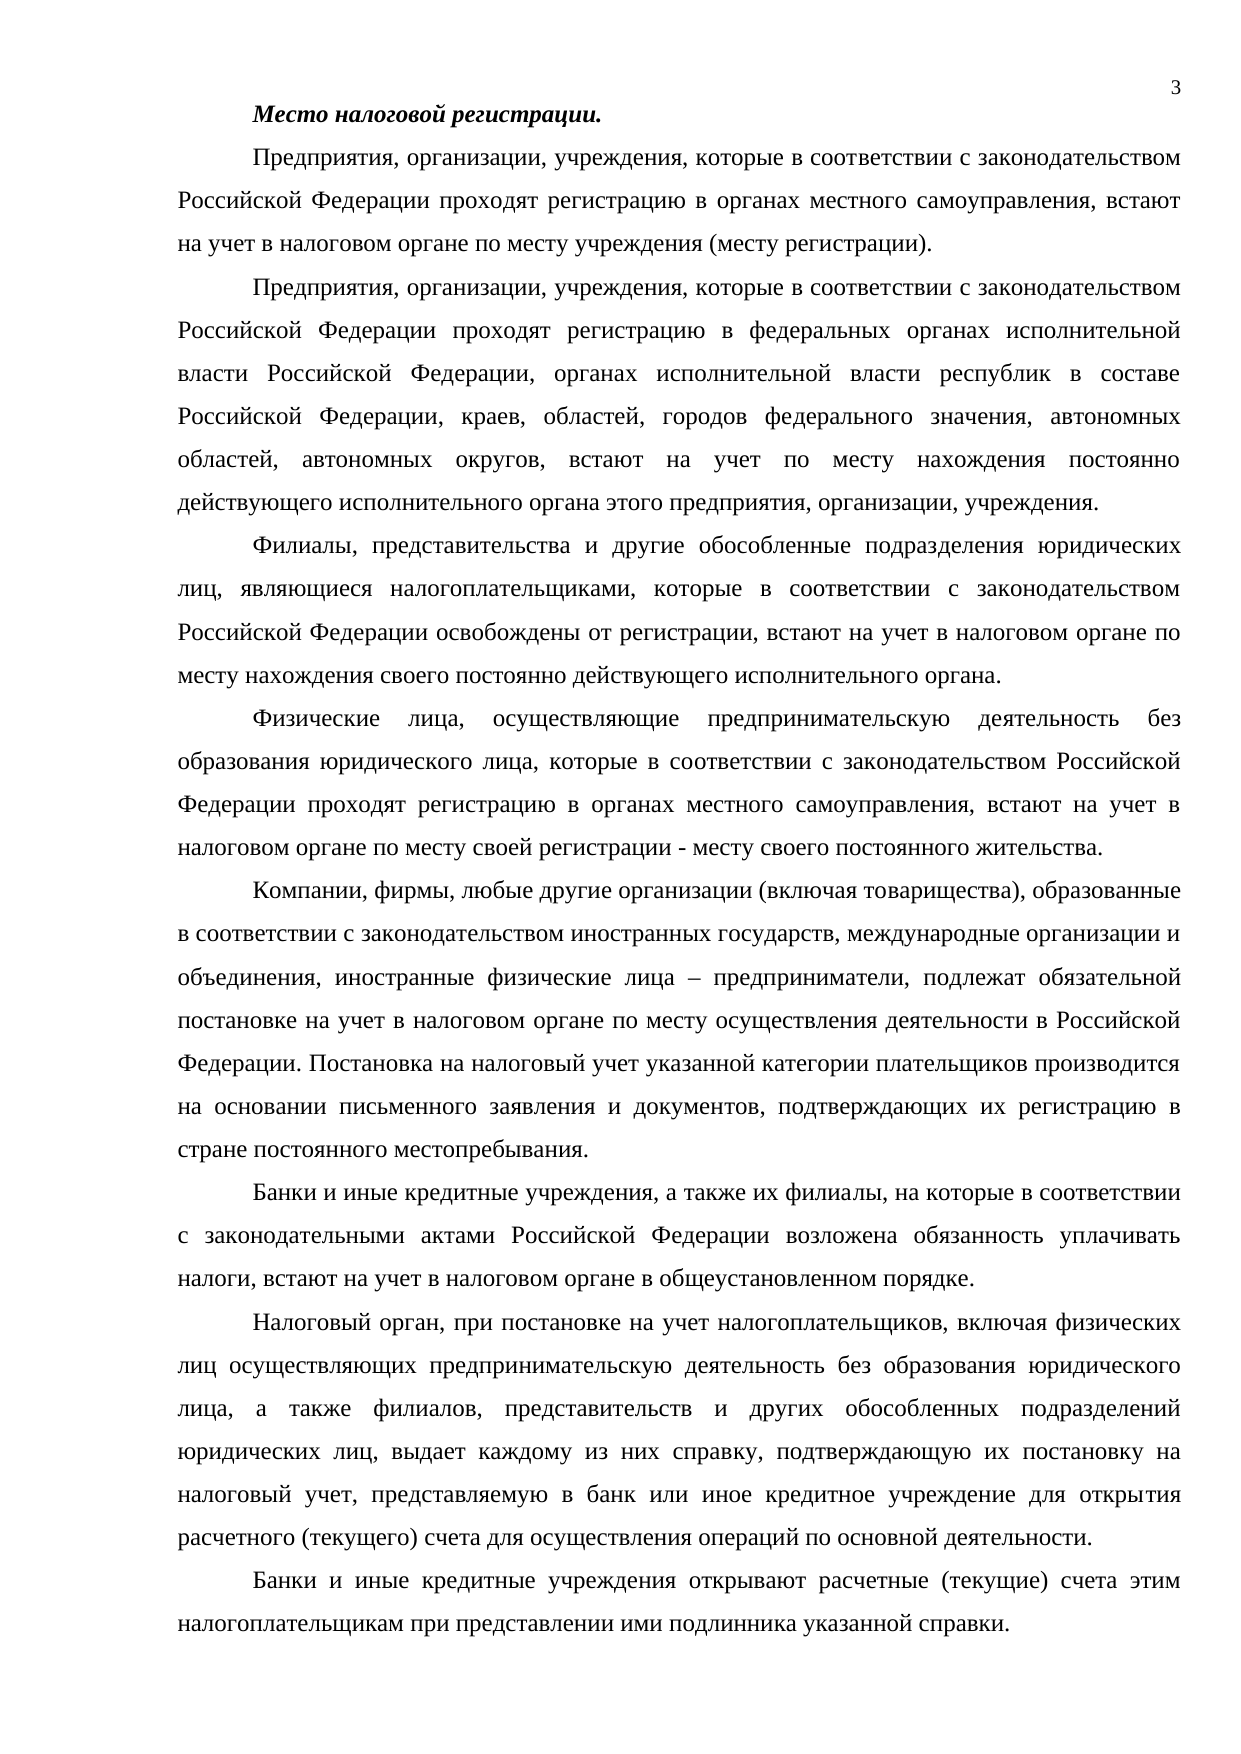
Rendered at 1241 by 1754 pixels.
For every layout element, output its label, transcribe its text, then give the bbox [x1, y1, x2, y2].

text Предприятия, организации, учреждения, которые в соответствии с законодательством Российской Федерации проходят регистрацию в органах местного самоуправления, встают на учет в налоговом органе по месту учреждения (месту регистрации). [177, 142, 1181, 257]
text Предприятия, организации, учреждения, которые в соответствии с законодательством Российской Федерации проходят регистрацию в федеральных органах исполнительной власти Российской Федерации, органах исполнительной власти республик в составе Российской Федерации, краев, областей, городов федерального значения, автономных областей, автономных округов, встают на учет по месту нахождения постоянно действующего исполнительного органа этого предприятия, организации, учреждения. [177, 272, 1181, 516]
text Компании, фирмы, любые другие организации (включая товарищества), образованные в соответствии с законодательством иностранных государств, международные организации и объединения, иностранные физические лица – предприниматели, подлежат обязательной постановке на учет в налоговом органе по месту осуществления деятельности в Российской Федерации. Постановка на налоговый учет указанной категории плательщиков производится на основании письменного заявления и документов, подтверждающих их регистрацию в стране постоянного местопребывания. [177, 875, 1181, 1163]
text Банки и иные кредитные учреждения, а также их филиалы, на которые в соответствии с законодательными актами Российской Федерации возложена обязанность уплачивать налоги, встают на учет в налоговом органе в общеустановленном порядке. [177, 1177, 1181, 1292]
text Место налоговой регистрации. [177, 99, 1181, 128]
text Налоговый орган, при постановке на учет налогоплательщиков, включая физических лиц осуществляющих предпринимательскую деятельность без образования юридического лица, а также филиалов, представительств и других обособленных подразделений юридических лиц, выдает каждому из них справку, подтверждающую их постановку на налоговый учет, представляемую в банк или иное кредитное учреждение для открытия расчетного (текущего) счета для осуществления операций по основной деятельности. [177, 1307, 1181, 1551]
text Филиалы, представительства и другие обособленные подразделения юридических лиц, являющиеся налогоплательщиками, которые в соответствии с законодательством Российской Федерации освобождены от регистрации, встают на учет в налоговом органе по месту нахождения своего постоянно действующего исполнительного органа. [177, 530, 1181, 688]
text Банки и иные кредитные учреждения открывают расчетные (текущие) счета этим налогоплательщикам при представлении ими подлинника указанной справки. [177, 1565, 1181, 1637]
text Физические лица, осуществляющие предпринимательскую деятельность без образования юридического лица, которые в соответствии с законодательством Российской Федерации проходят регистрацию в органах местного самоуправления, встают на учет в налоговом органе по месту своей регистрации - месту своего постоянного жительства. [177, 703, 1181, 861]
